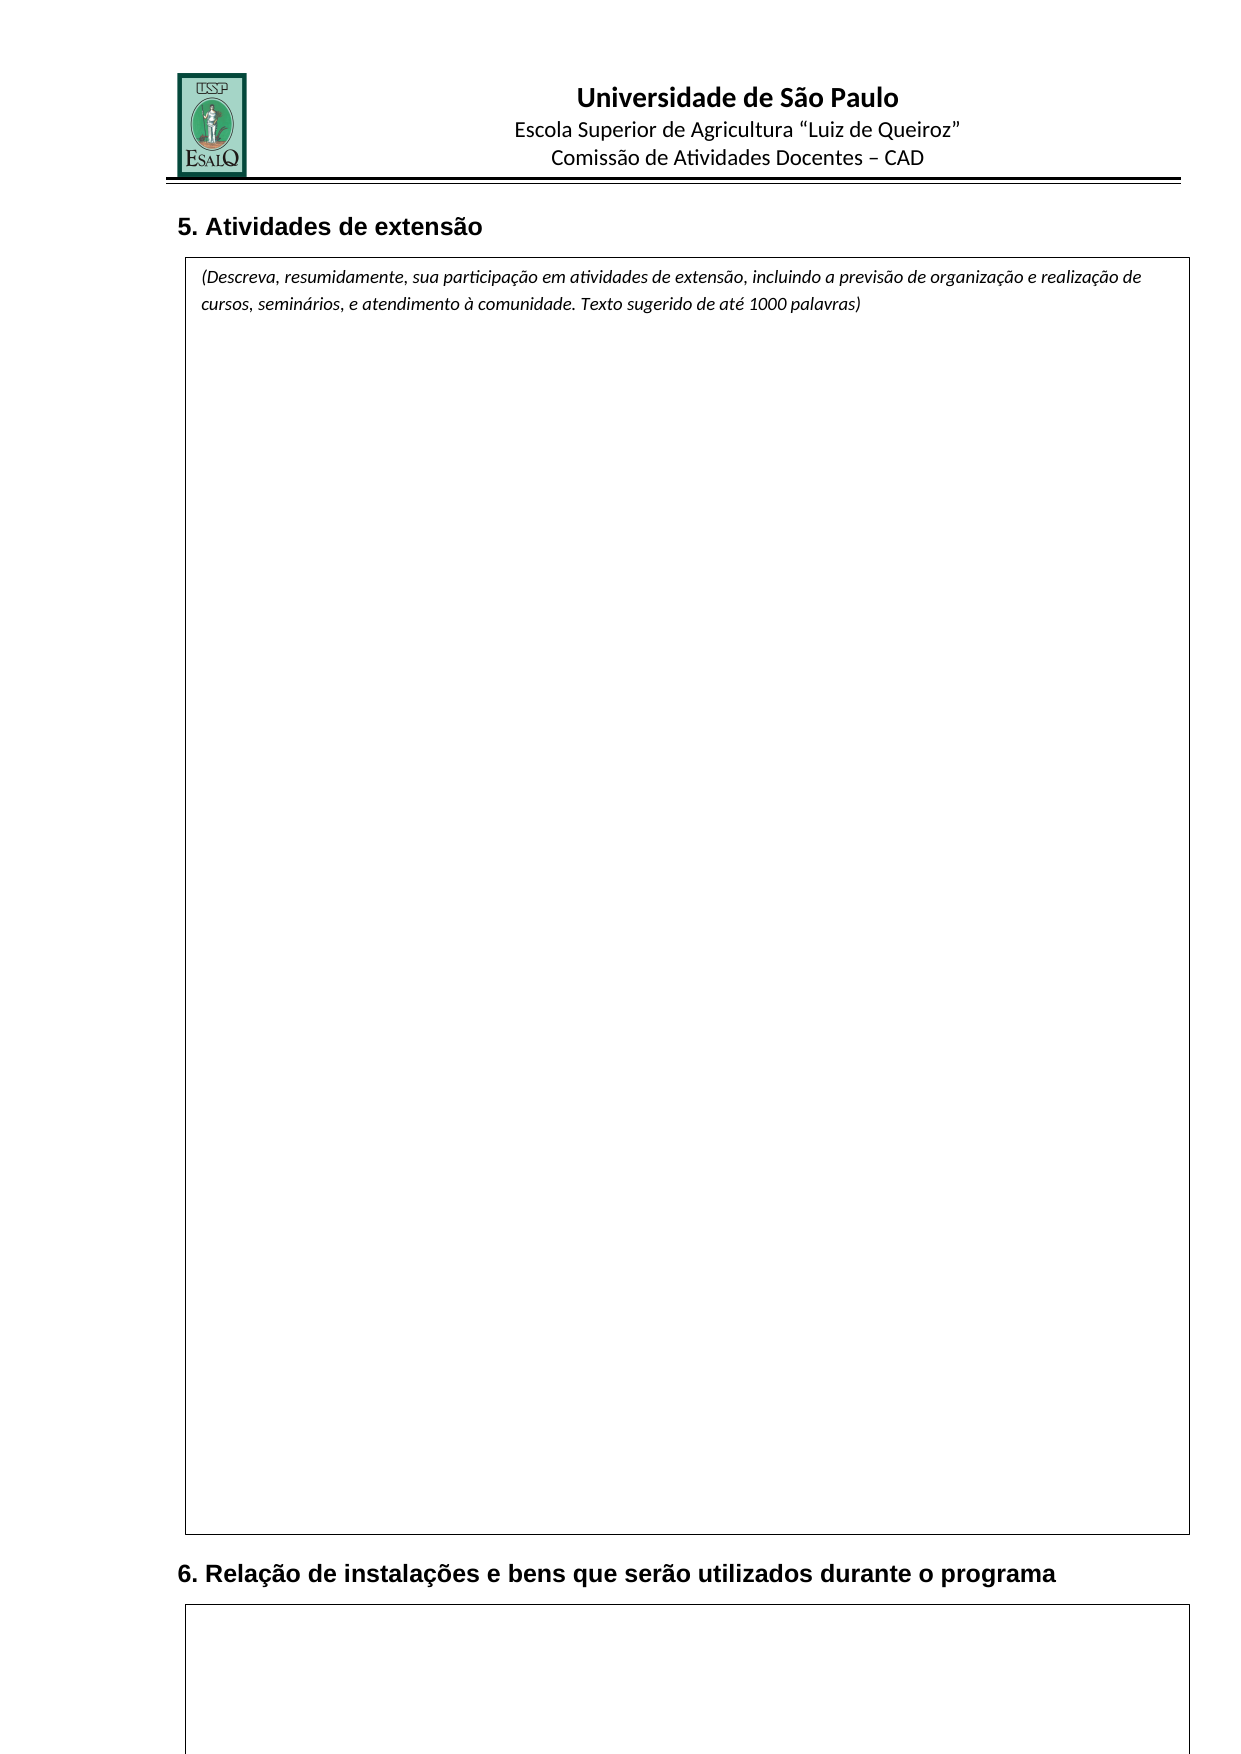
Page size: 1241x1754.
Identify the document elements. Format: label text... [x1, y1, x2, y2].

picture [177, 73, 247, 177]
text 5. Atividades de extensão [177, 212, 1181, 241]
text 6. Relação de instalações e bens que serão utilizados durante o programa [177, 1559, 1181, 1587]
